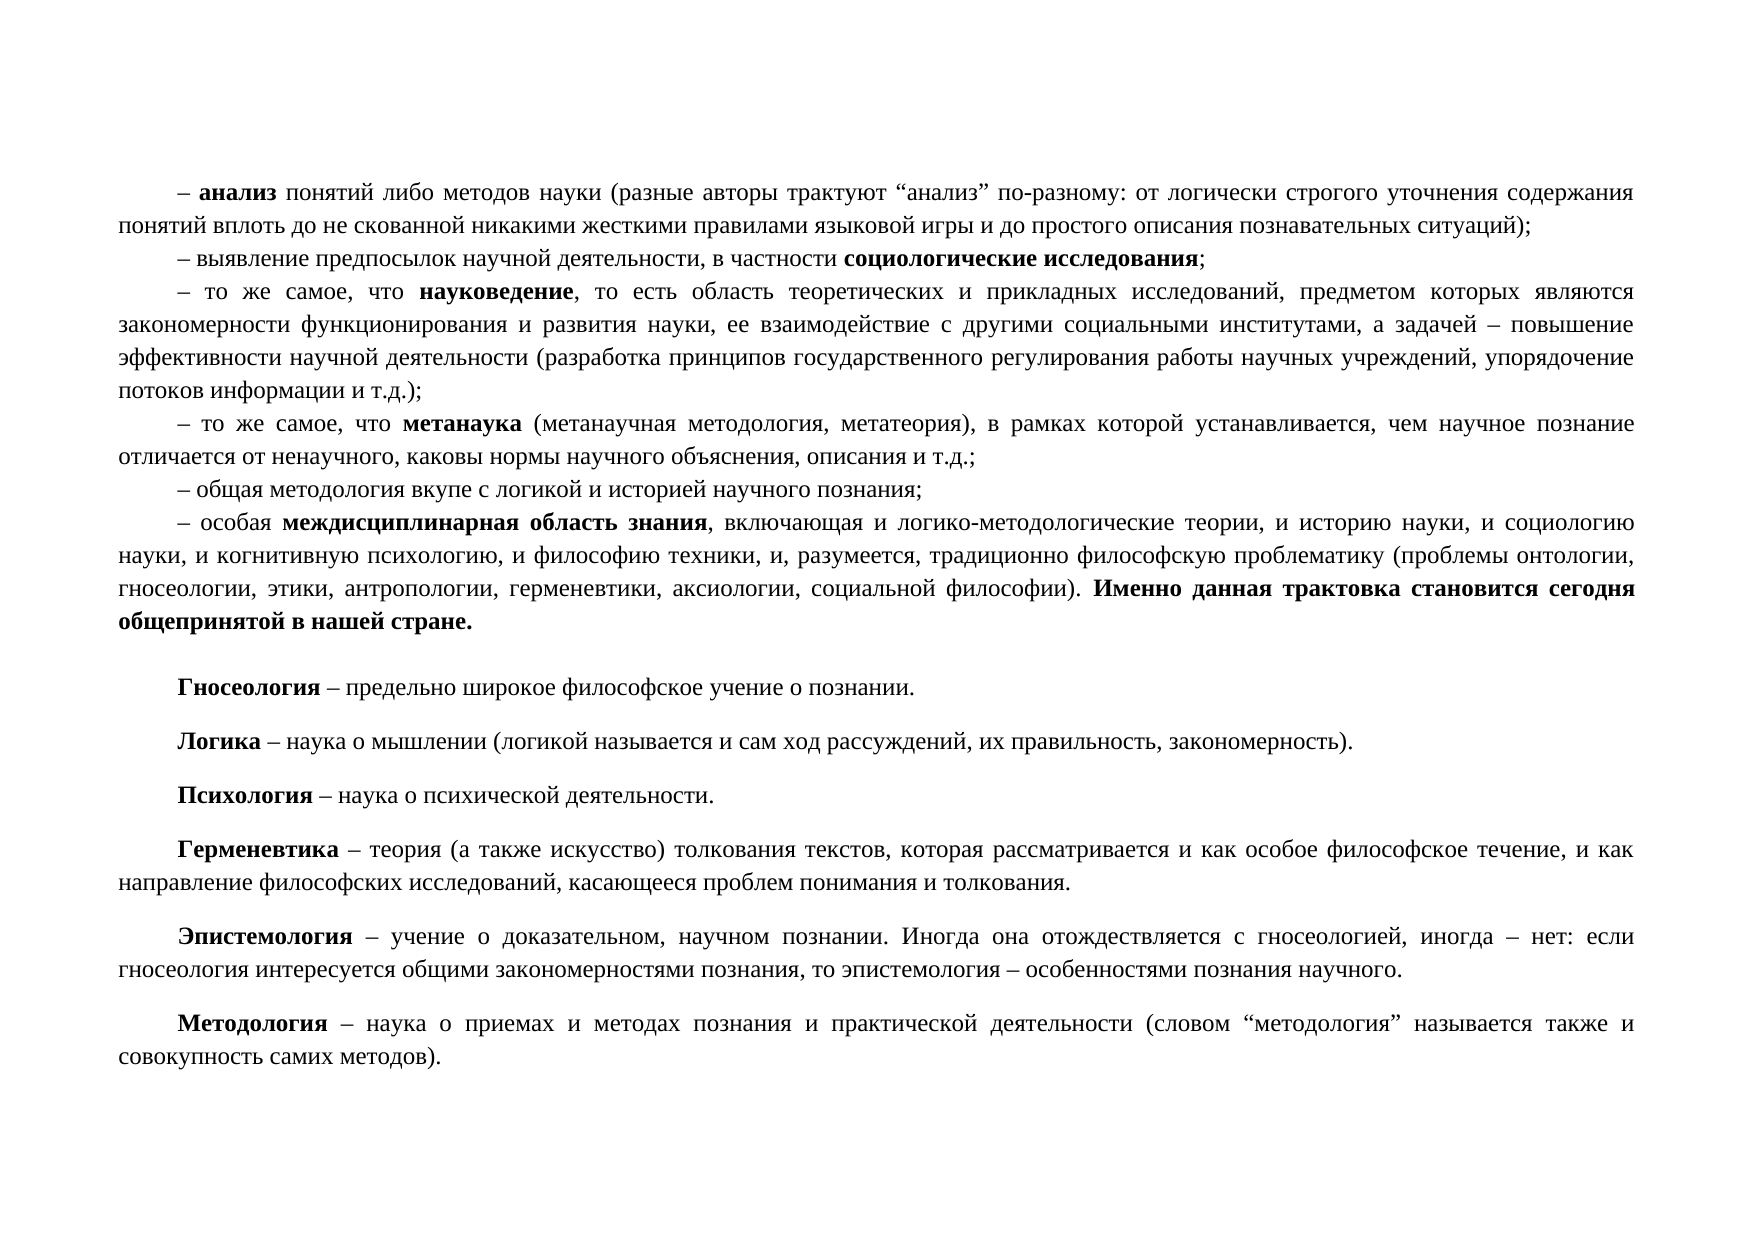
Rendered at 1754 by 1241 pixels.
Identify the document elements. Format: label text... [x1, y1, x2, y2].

text – то же самое, что науковедение, то есть область теоретических и прикладных исследований, предметом которых являются закономерности функционирования и развития науки, ее взаимодействие с другими социальными институтами, а задачей – повышение эффективности научной деятельности (разработка принципов государственного регулирования работы научных учреждений, упорядочение потоков информации и т.д.); [118, 276, 1636, 404]
text Герменевтика – теория (а также искусство) толкования текстов, которая рассматривается и как особое философское течение, и как направление философских исследований, касающееся проблем понимания и толкования. [118, 834, 1636, 896]
text Эпистемология – учение о доказательном, научном познании. Иногда она отождествляется с гносеологией, иногда – нет: если гносеология интересуется общими закономерностями познания, то эпистемология – особенностями познания научного. [118, 921, 1636, 983]
text – выявление предпосылок научной деятельности, в частности социологические исследования; [118, 243, 1636, 272]
text – то же самое, что метанаука (метанаучная методология, метатеория), в рамках которой устанавливается, чем научное познание отличается от ненаучного, каковы нормы научного объяснения, описания и т.д.; [118, 408, 1636, 470]
text Гносеология – предельно широкое философское учение о познании. [118, 672, 1636, 701]
text Методология – наука о приемах и методах познания и практической деятельности (словом “методология” называется также и совокупность самих методов). [118, 1008, 1636, 1069]
text – особая междисциплинарная область знания, включающая и логико-методологические теории, и историю науки, и социологию науки, и когнитивную психологию, и философию техники, и, разумеется, традиционно философскую проблематику (проблемы онтологии, гносеологии, этики, антропологии, герменевтики, аксиологии, социальной философии). Именно данная трактовка становится сегодня общепринятой в нашей стране. [118, 507, 1636, 635]
text Психология – наука о психической деятельности. [118, 780, 1636, 809]
text – общая методология вкупе с логикой и историей научного познания; [118, 474, 1636, 503]
text Логика – наука о мышлении (логикой называется и сам ход рассуждений, их правильность, закономерность). [118, 726, 1636, 755]
text – анализ понятий либо методов науки (разные авторы трактуют “анализ” по-разному: от логически строгого уточнения содержания понятий вплоть до не скованной никакими жесткими правилами языковой игры и до простого описания познавательных ситуаций); [118, 177, 1636, 239]
